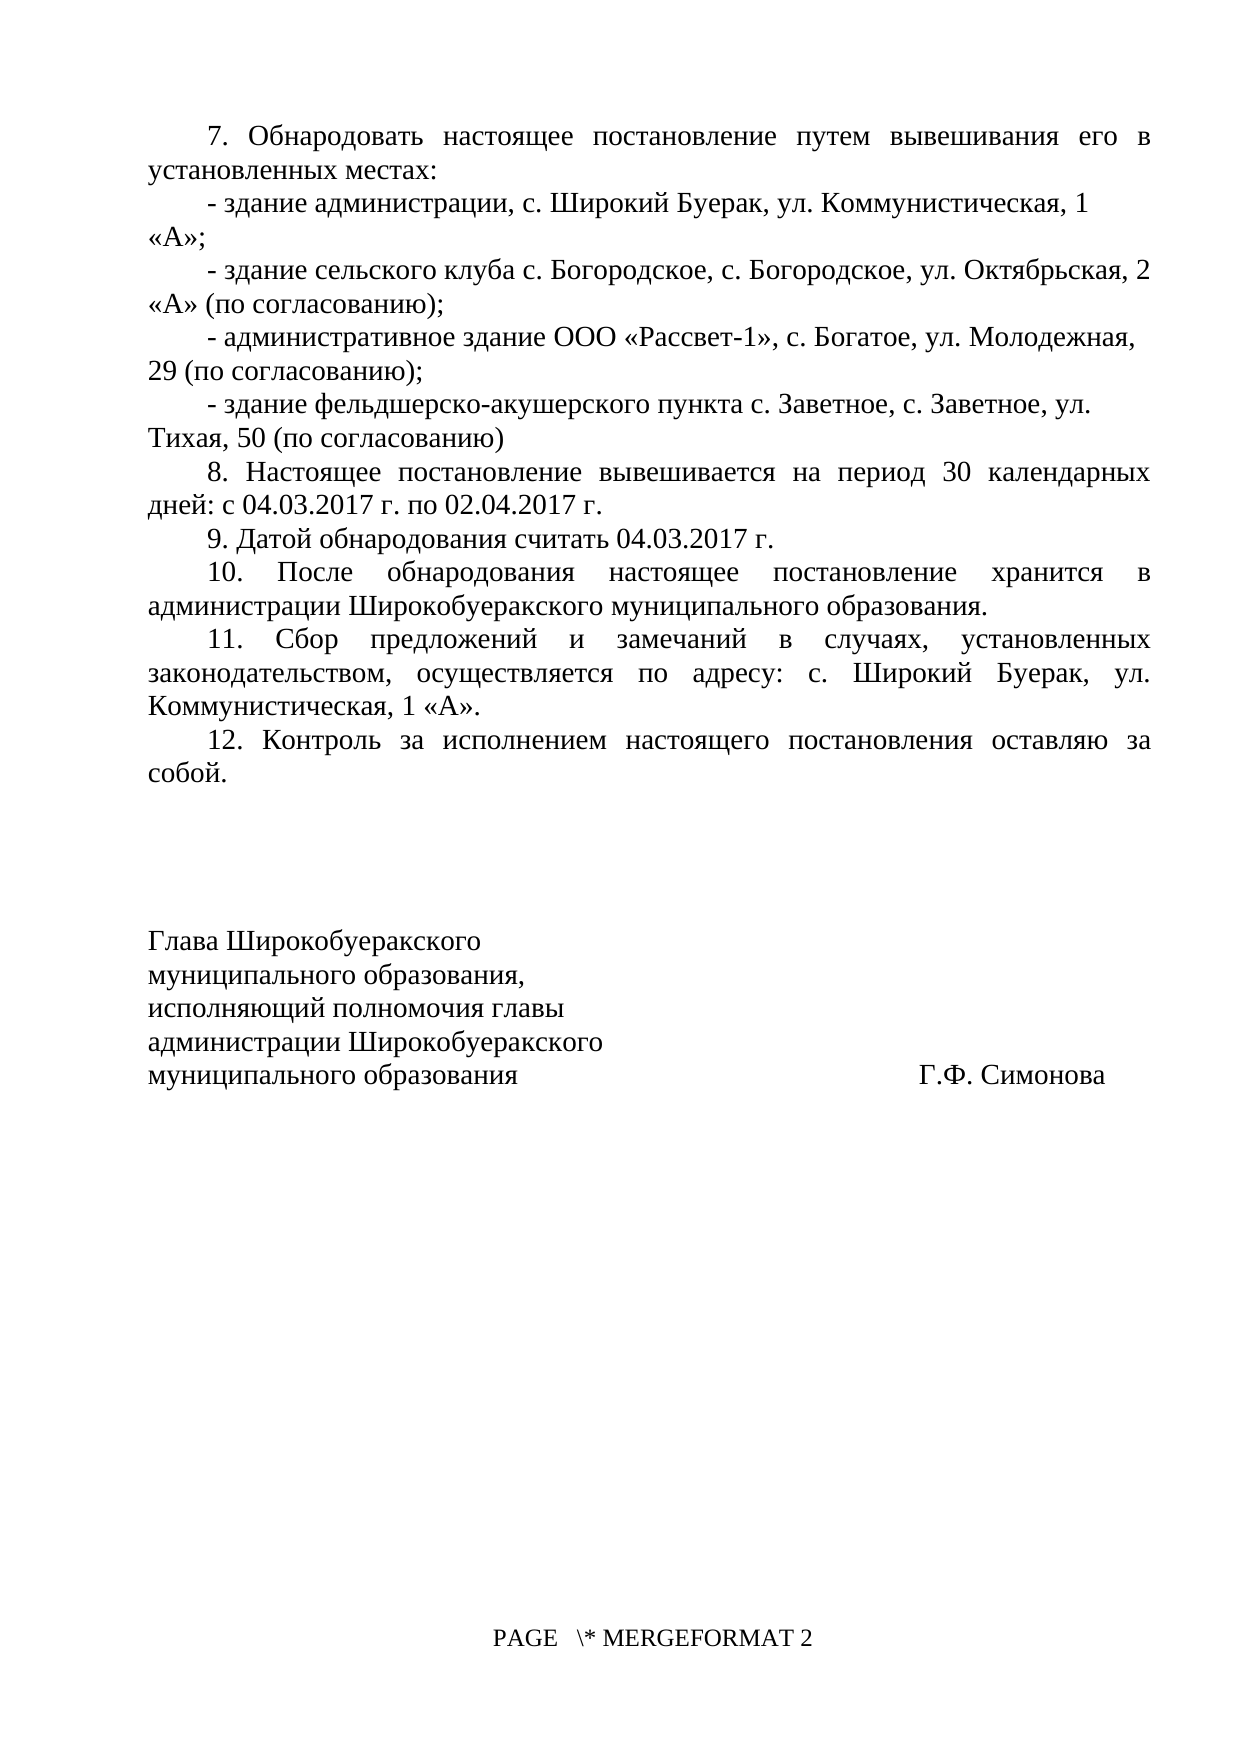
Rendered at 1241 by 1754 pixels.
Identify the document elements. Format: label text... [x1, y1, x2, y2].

text - здание фельдшерско-акушерского пункта с. Заветное, с. Заветное, ул. Тихая, 50 (по согласованию) [148, 387, 1152, 454]
text муниципального образования, [148, 957, 1152, 990]
text - административное здание ООО «Рассвет-1», с. Богатое, ул. Молодежная, 29 (по согласованию); [148, 319, 1152, 387]
text 12. Контроль за исполнением настоящего постановления оставляю за собой. [148, 722, 1152, 789]
text администрации Широкобуеракского [148, 1024, 1152, 1057]
text муниципального образования Г.Ф. Симонова [148, 1057, 1152, 1091]
text 11. Сбор предложений и замечаний в случаях, установленных законодательством, осуществляется по адресу: с. Широкий Буерак, ул. Коммунистическая, 1 «А». [148, 621, 1152, 722]
text 7. Обнародовать настоящее постановление путем вывешивания его в установленных местах: [148, 118, 1152, 185]
text - здание администрации, с. Широкий Буерак, ул. Коммунистическая, 1 «А»; [148, 185, 1152, 252]
text - здание сельского клуба с. Богородское, с. Богородское, ул. Октябрьская, 2 «А» (по согласованию); [148, 252, 1152, 319]
text 10. После обнародования настоящее постановление хранится в администрации Широкобуеракского муниципального образования. [148, 554, 1152, 621]
text исполняющий полномочия главы [148, 990, 1152, 1024]
text 8. Настоящее постановление вывешивается на период 30 календарных дней: с 04.03.2017 г. по 02.04.2017 г. [148, 454, 1152, 521]
text 9. Датой обнародования считать 04.03.2017 г. [148, 521, 1152, 554]
text Глава Широкобуеракского [148, 923, 1152, 957]
